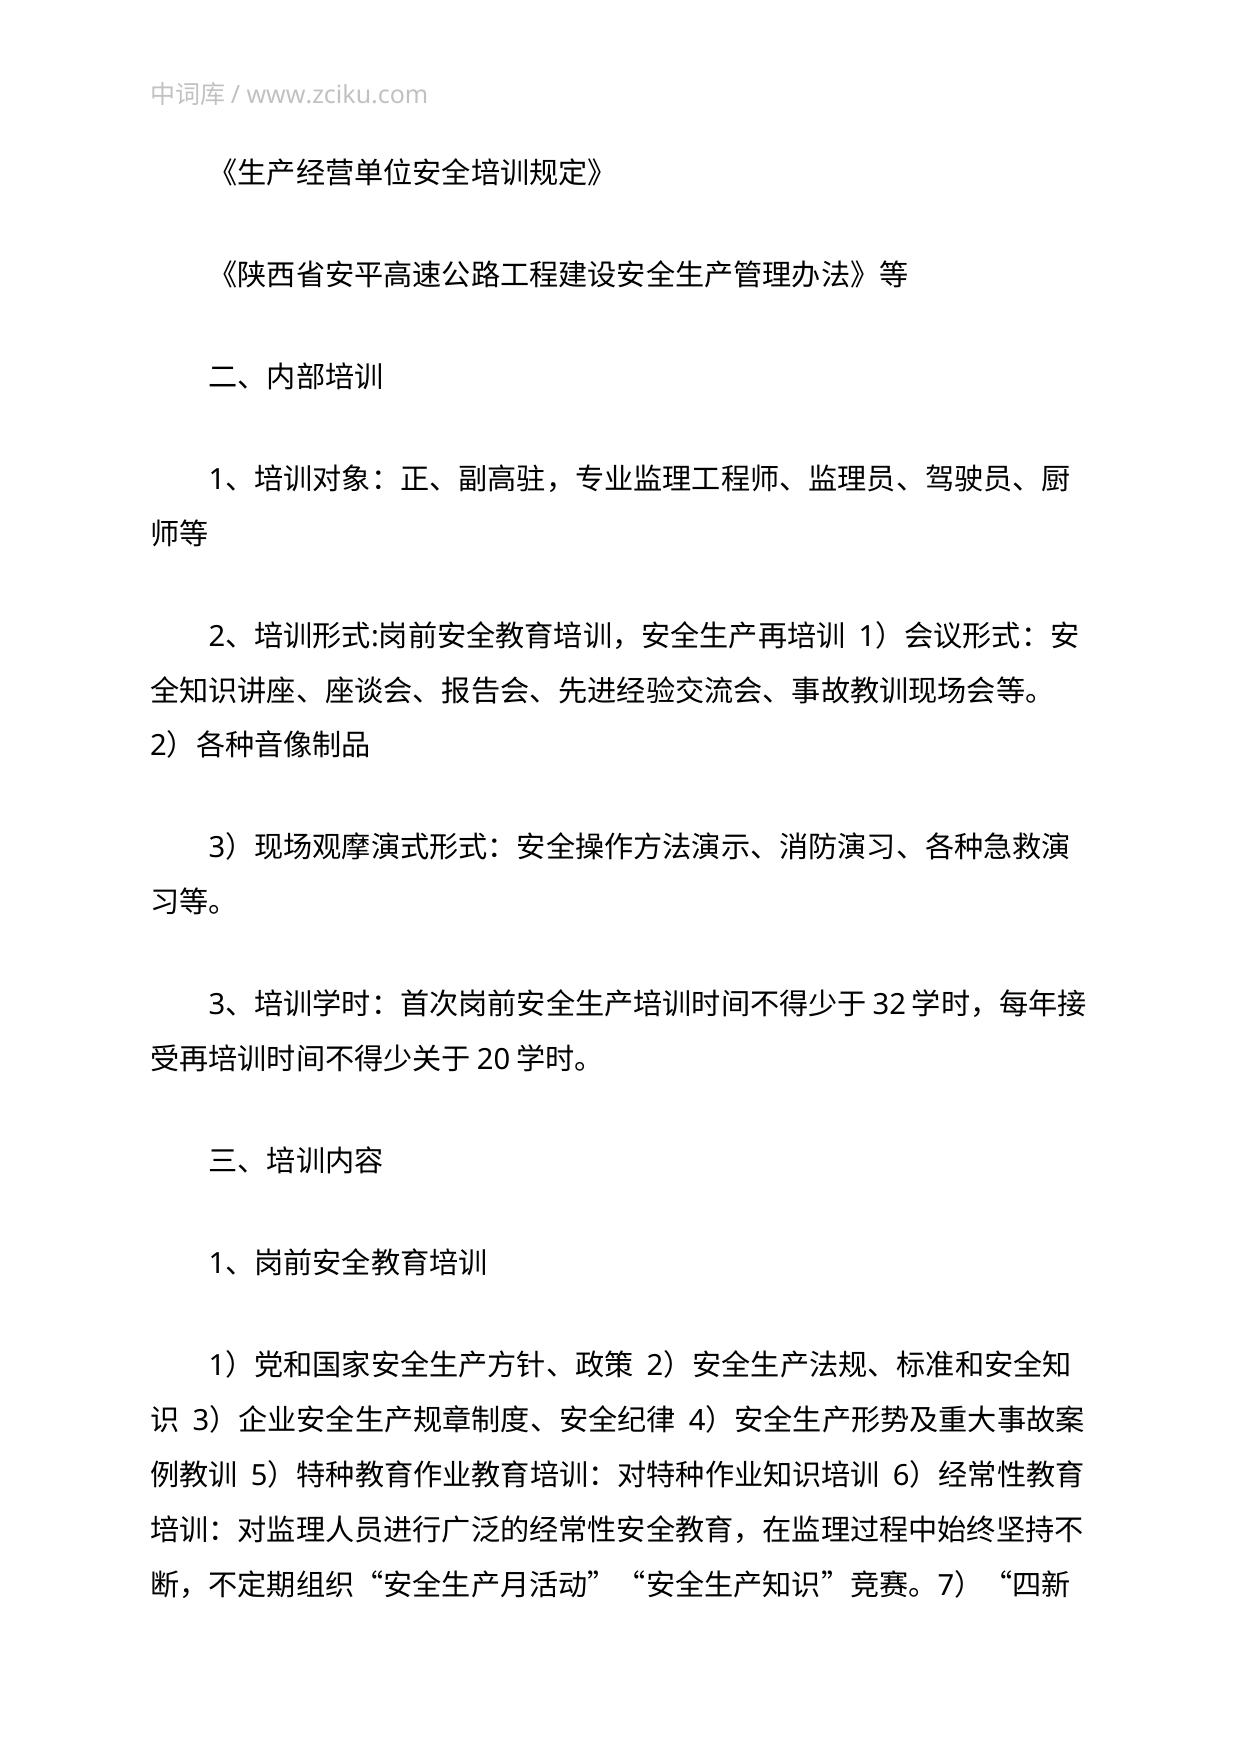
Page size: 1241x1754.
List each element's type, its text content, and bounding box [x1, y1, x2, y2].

text 二、内部培训 [150, 353, 1090, 396]
text 三、培训内容 [150, 1138, 1090, 1180]
text 3）现场观摩演式形式：安全操作方法演示、消防演习、各种急救演习等。 [150, 824, 1090, 921]
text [150, 1341, 1090, 1604]
text 1、岗前安全教育培训 [150, 1239, 1090, 1282]
text 《陕西省安平高速公路工程建设安全生产管理办法》等 [150, 252, 1090, 294]
text 1、培训对象：正、副高驻，专业监理工程师、监理员、驾驶员、厨师等 [150, 455, 1090, 553]
text 2、培训形式:岗前安全教育培训，安全生产再培训 1）会议形式：安全知识讲座、座谈会、报告会、先进经验交流会、事故教训现场会等。2）各种音像制品 [150, 612, 1090, 764]
text 《生产经营单位安全培训规定》 [150, 150, 1090, 192]
text 3、培训学时：首次岗前安全生产培训时间不得少于32学时，每年接受再培训时间不得少关于20学时。 [150, 981, 1090, 1078]
